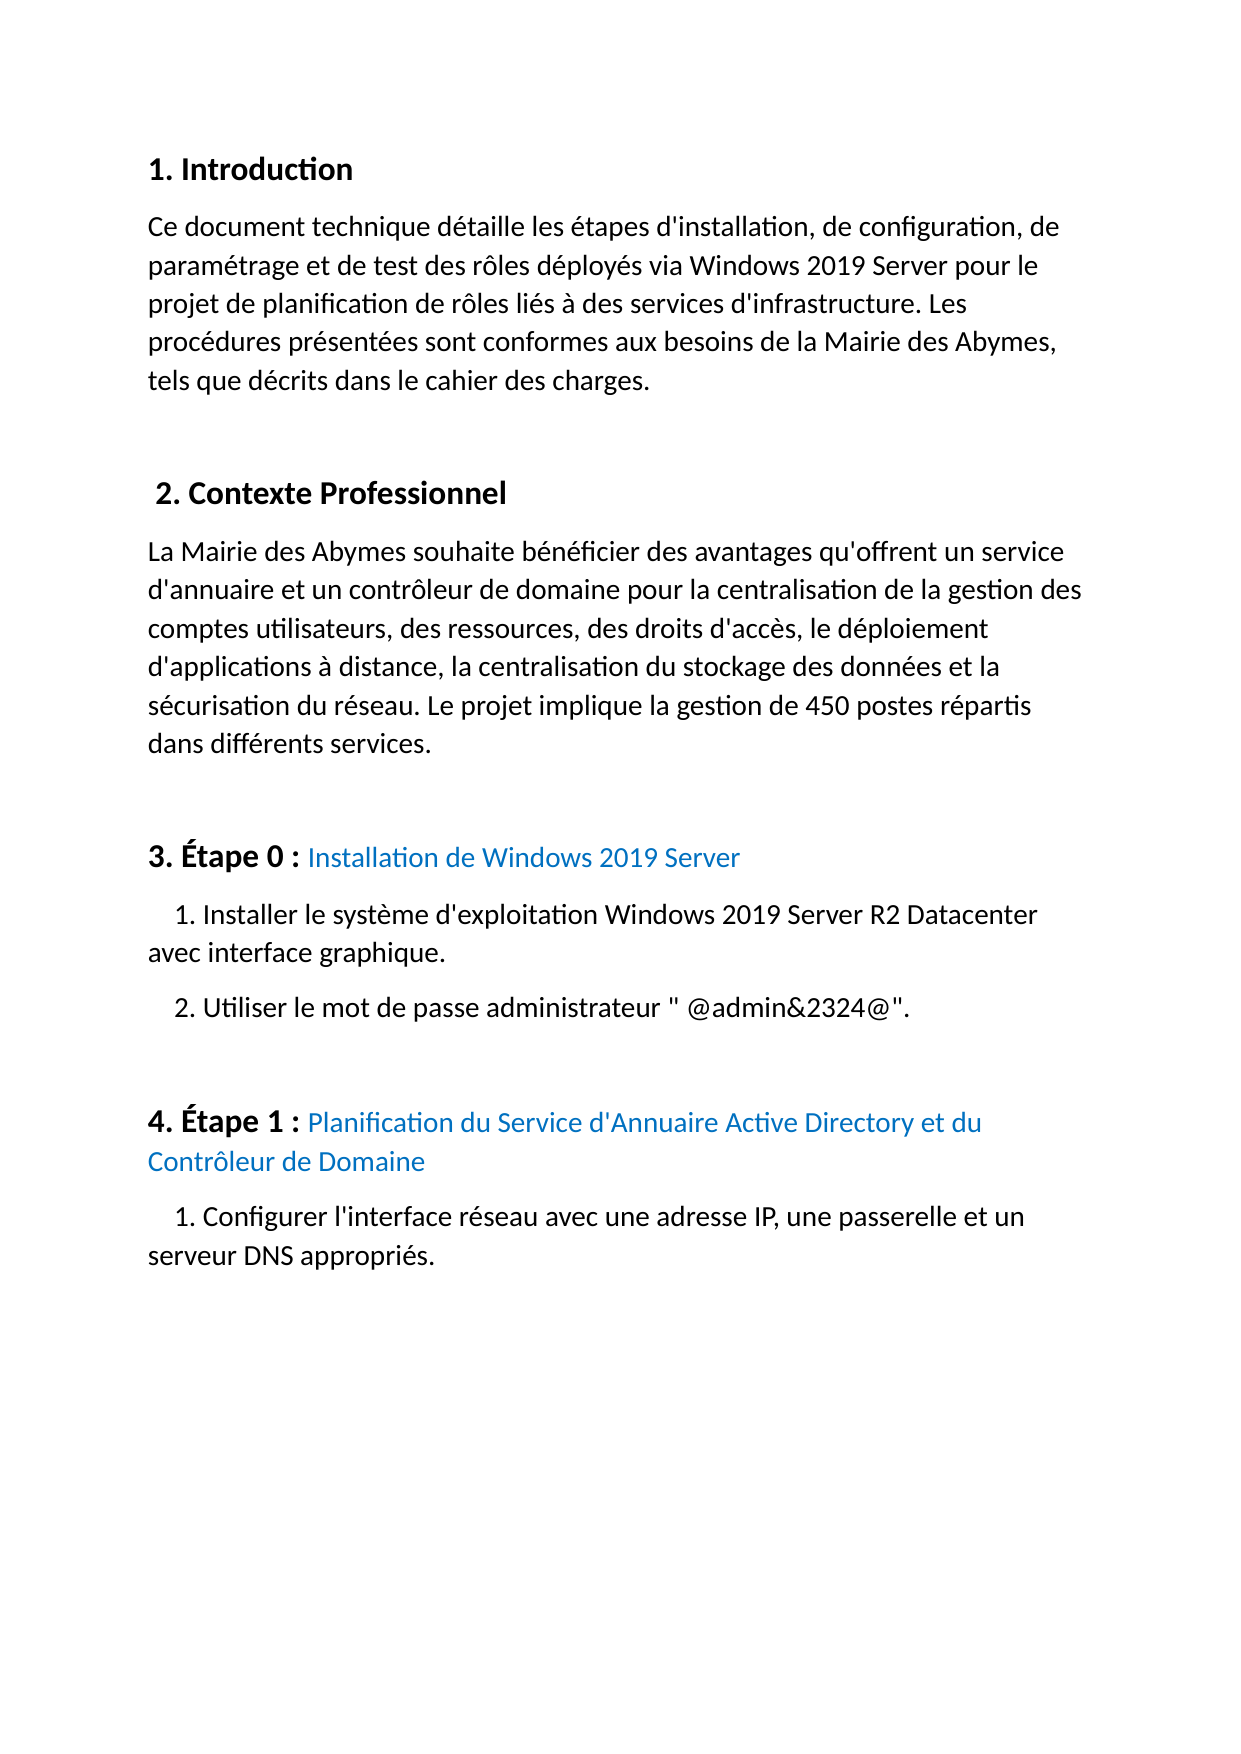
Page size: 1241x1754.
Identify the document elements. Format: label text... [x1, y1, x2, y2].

text 2. Utiliser le mot de passe administrateur " @admin&2324@". [148, 989, 1093, 1025]
text La Mairie des Abymes souhaite bénéficier des avantages qu'offrent un service d'annuaire et un contrôleur de domaine pour la centralisation de la gestion des comptes utilisateurs, des ressources, des droits d'accès, le déploiement d'applications à distance, la centralisation du stockage des données et la sécurisation du réseau. Le projet implique la gestion de 450 postes répartis dans différents services. [148, 533, 1093, 761]
text Ce document technique détaille les étapes d'installation, de configuration, de paramétrage et de test des rôles déployés via Windows 2019 Server pour le projet de planification de rôles liés à des services d'infrastructure. Les procédures présentées sont conformes aux besoins de la Mairie des Abymes, tels que décrits dans le cahier des charges. [148, 208, 1093, 398]
text 1. Configurer l'interface réseau avec une adresse IP, une passerelle et un serveur DNS appropriés. [148, 1198, 1093, 1272]
text 2. Contexte Professionnel [148, 472, 1093, 513]
text 1. Introduction [148, 148, 1093, 188]
text 3. Étape 0 : Installation de Windows 2019 Server [148, 835, 1093, 876]
text 1. Installer le système d'exploitation Windows 2019 Server R2 Datacenter avec interface graphique. [148, 896, 1093, 970]
text 4. Étape 1 : Planification du Service d'Annuaire Active Directory et du Contrôleur de Domaine [148, 1099, 1093, 1179]
